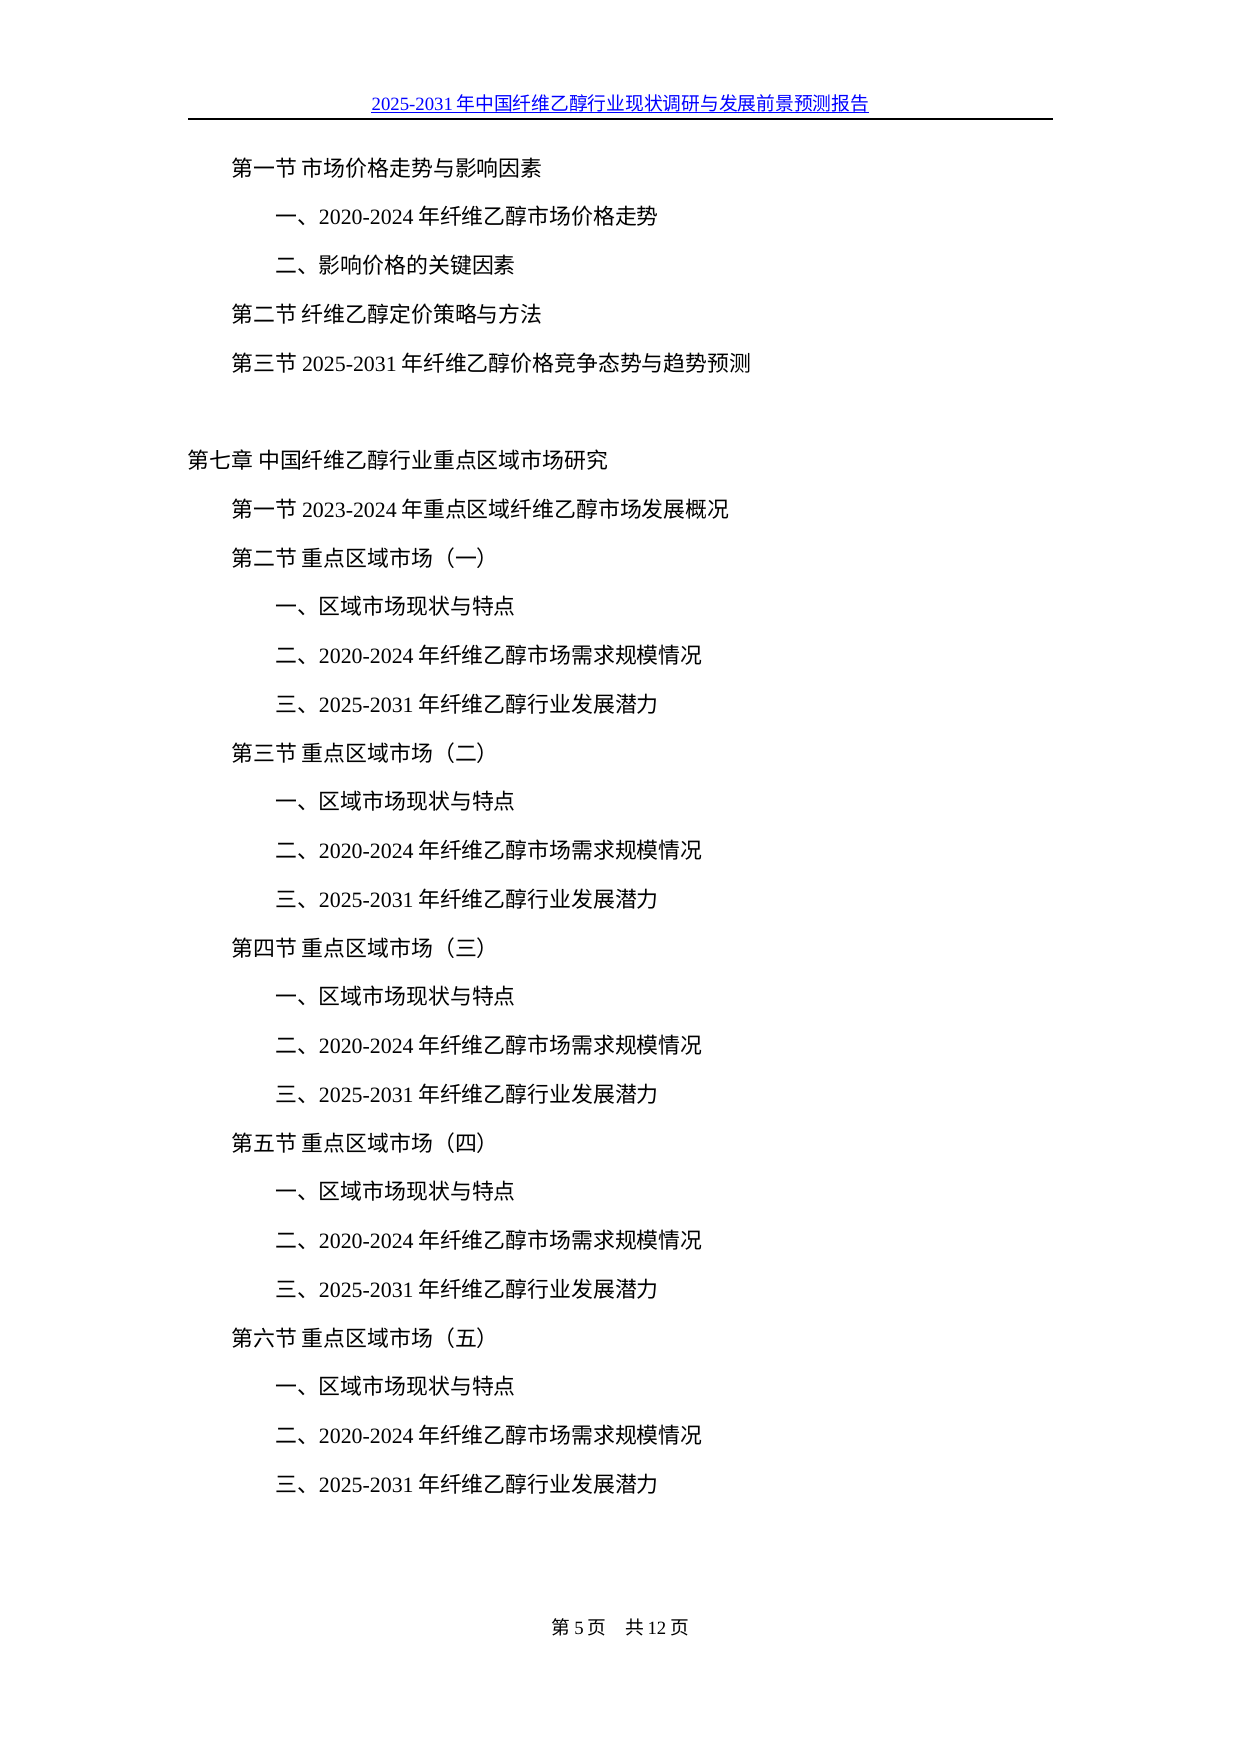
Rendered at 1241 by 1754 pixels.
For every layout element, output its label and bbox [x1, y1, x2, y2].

text [187, 150, 1053, 1499]
